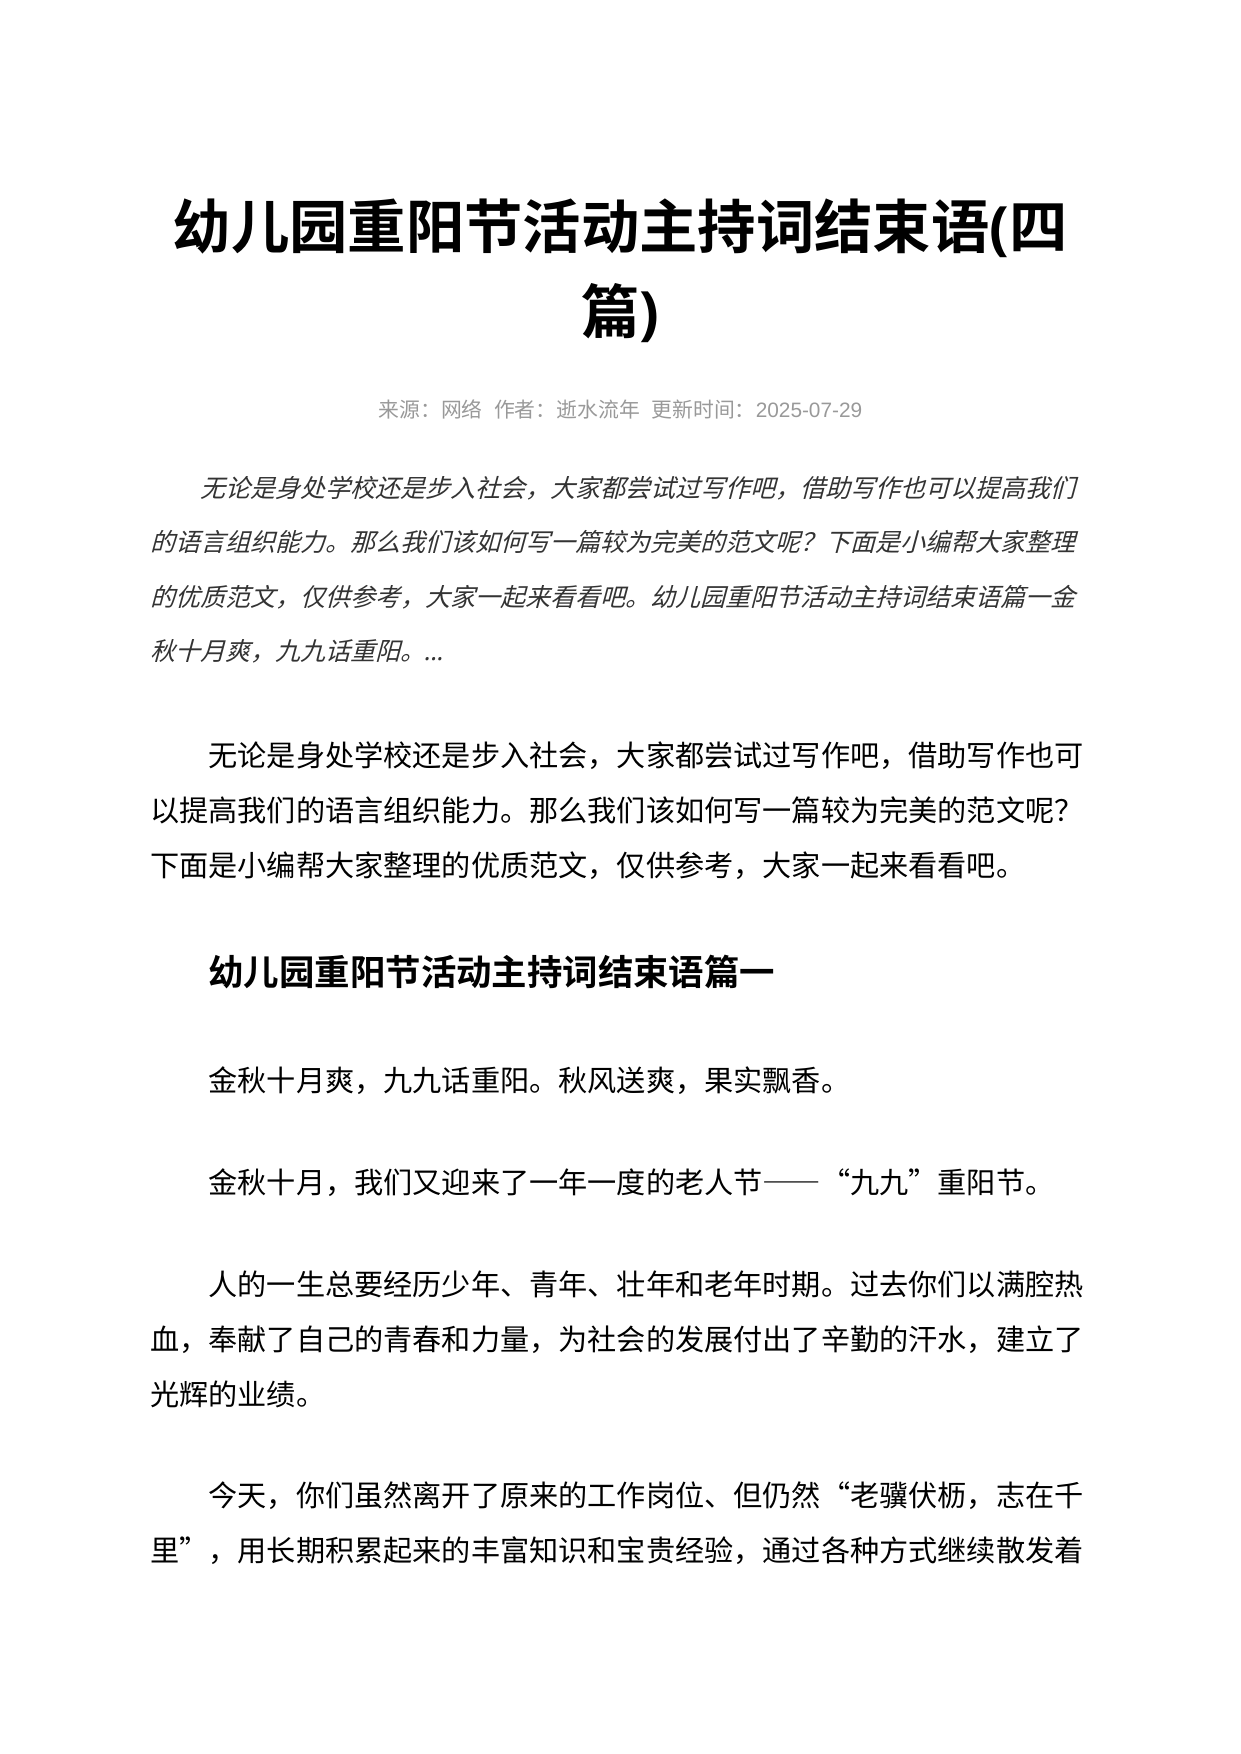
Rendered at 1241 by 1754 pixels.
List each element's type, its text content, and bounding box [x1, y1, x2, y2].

text 无论是身处学校还是步入社会，大家都尝试过写作吧，借助写作也可以提高我们的语言组织能力。那么我们该如何写一篇较为完美的范文呢？下面是小编帮大家整理的优质范文，仅供参考，大家一起来看看吧。 [150, 733, 1090, 885]
text 幼儿园重阳节活动主持词结束语篇一 [150, 944, 1090, 996]
text 来源：网络 作者：逝水流年 更新时间：2025-07-29 [150, 398, 1090, 422]
subtitle 幼儿园重阳节活动主持词结束语(四篇) [150, 181, 1090, 351]
text 金秋十月爽，九九话重阳。秋风送爽，果实飘香。 [150, 1058, 1090, 1100]
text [150, 1473, 1090, 1570]
text 金秋十月，我们又迎来了一年一度的老人节——“九九”重阳节。 [150, 1160, 1090, 1202]
text 无论是身处学校还是步入社会，大家都尝试过写作吧，借助写作也可以提高我们的语言组织能力。那么我们该如何写一篇较为完美的范文呢？下面是小编帮大家整理的优质范文，仅供参考，大家一起来看看吧。幼儿园重阳节活动主持词结束语篇一金秋十月爽，九九话重阳。... [150, 468, 1090, 668]
text 人的一生总要经历少年、青年、壮年和老年时期。过去你们以满腔热血，奉献了自己的青春和力量，为社会的发展付出了辛勤的汗水，建立了光辉的业绩。 [150, 1261, 1090, 1413]
